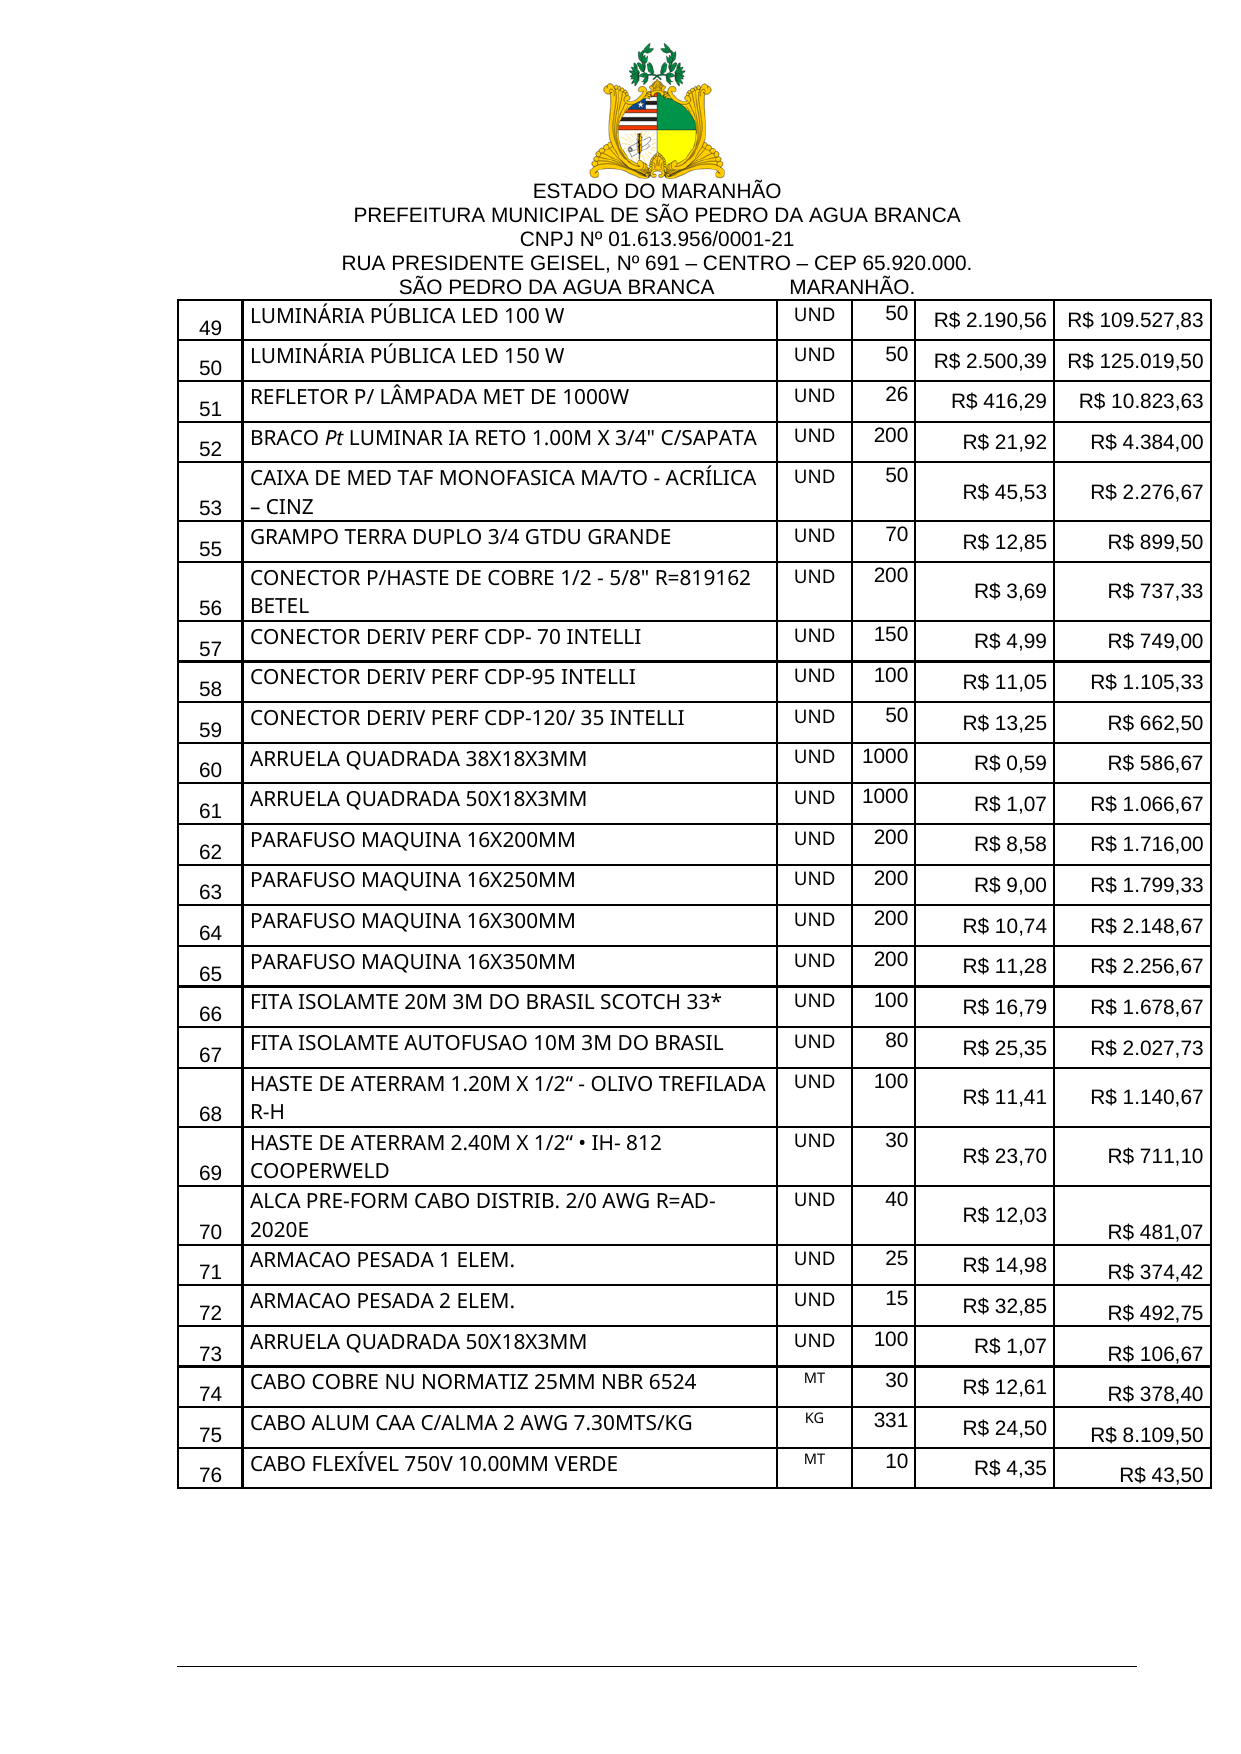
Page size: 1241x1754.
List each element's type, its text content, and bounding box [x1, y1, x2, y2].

table_cell R$ 9,00 [916, 866, 1053, 904]
table_cell HASTE DE ATERRAM 2.40M X 1/2“ • IH- 812 COOPERWELD [244, 1128, 776, 1184]
table_cell R$ 1.105,33 [1055, 663, 1210, 701]
table_cell R$ 481,07 [1055, 1187, 1210, 1243]
table_cell 100 [853, 663, 914, 701]
table_cell R$ 749,00 [1055, 622, 1210, 660]
table_cell CABO COBRE NU NORMATIZ 25MM NBR 6524 [244, 1368, 776, 1406]
table_cell R$ 2.500,39 [916, 341, 1053, 380]
table_cell R$ 899,50 [1055, 522, 1210, 561]
table_cell 53 [179, 463, 241, 520]
table_cell R$ 1.799,33 [1055, 866, 1210, 904]
table_cell R$ 2.148,67 [1055, 906, 1210, 945]
table_cell UND [778, 703, 851, 742]
table_cell CONECTOR P/HASTE DE COBRE 1/2 - 5/8" R=819162 BETEL [244, 563, 776, 620]
table_cell 200 [853, 825, 914, 863]
table_cell 55 [179, 522, 241, 561]
table_cell 40 [853, 1187, 914, 1243]
table_cell 200 [853, 423, 914, 461]
table_cell GRAMPO TERRA DUPLO 3/4 GTDU GRANDE [244, 522, 776, 561]
table_cell LUMINÁRIA PÚBLICA LED 100 W [244, 301, 776, 339]
table_cell UND [778, 1028, 851, 1067]
table_cell UND [778, 825, 851, 863]
table_cell 200 [853, 906, 914, 945]
table_cell R$ 10,74 [916, 906, 1053, 945]
table_cell ARRUELA QUADRADA 50X18X3MM [244, 784, 776, 823]
table_cell 50 [179, 341, 241, 380]
table_cell 10 [853, 1449, 914, 1487]
table_cell R$ 4,35 [916, 1449, 1053, 1487]
table_cell 50 [853, 341, 914, 380]
table_cell ALCA PRE-FORM CABO DISTRIB. 2/0 AWG R=AD-2020E [244, 1187, 776, 1243]
table_cell R$ 3,69 [916, 563, 1053, 620]
table_cell 80 [853, 1028, 914, 1067]
table_cell R$ 2.276,67 [1055, 463, 1210, 520]
table_cell 75 [179, 1408, 241, 1447]
table_cell R$ 23,70 [916, 1128, 1053, 1184]
table_cell R$ 378,40 [1055, 1368, 1210, 1406]
table_cell 71 [179, 1246, 241, 1284]
table_cell R$ 125.019,50 [1055, 341, 1210, 380]
table_cell ARMACAO PESADA 1 ELEM. [244, 1246, 776, 1284]
table_cell 70 [853, 522, 914, 561]
table_cell R$ 1.678,67 [1055, 988, 1210, 1026]
table_cell UND [778, 622, 851, 660]
table_cell R$ 8,58 [916, 825, 1053, 863]
table_cell R$ 1.716,00 [1055, 825, 1210, 863]
table_cell 200 [853, 563, 914, 620]
table_cell R$ 21,92 [916, 423, 1053, 461]
table_cell 25 [853, 1246, 914, 1284]
table_cell R$ 43,50 [1055, 1449, 1210, 1487]
table_cell 66 [179, 988, 241, 1026]
table_cell R$ 11,05 [916, 663, 1053, 701]
table_cell R$ 11,28 [916, 947, 1053, 985]
picture [589, 43, 725, 179]
table_cell MT [778, 1368, 851, 1406]
table_cell 61 [179, 784, 241, 823]
table_cell UND [778, 1286, 851, 1325]
table_cell 70 [179, 1187, 241, 1243]
table_cell 51 [179, 382, 241, 421]
table_cell R$ 2.190,56 [916, 301, 1053, 339]
table_cell R$ 2.027,73 [1055, 1028, 1210, 1067]
table_cell 74 [179, 1368, 241, 1406]
table_cell 60 [179, 744, 241, 782]
table_cell R$ 492,75 [1055, 1286, 1210, 1325]
table_cell 72 [179, 1286, 241, 1325]
table_cell UND [778, 423, 851, 461]
table_cell PARAFUSO MAQUINA 16X350MM [244, 947, 776, 985]
table_cell 68 [179, 1069, 241, 1126]
table_cell R$ 16,79 [916, 988, 1053, 1026]
table_cell PARAFUSO MAQUINA 16X300MM [244, 906, 776, 945]
table_cell 50 [853, 703, 914, 742]
table_cell UND [778, 784, 851, 823]
table_cell FITA ISOLAMTE AUTOFUSAO 10M 3M DO BRASIL [244, 1028, 776, 1067]
table_cell R$ 10.823,63 [1055, 382, 1210, 421]
table_cell REFLETOR P/ LÂMPADA MET DE 1000W [244, 382, 776, 421]
table_cell 65 [179, 947, 241, 985]
table_cell 49 [179, 301, 241, 339]
table_cell UND [778, 866, 851, 904]
table_cell MT [778, 1449, 851, 1487]
table_cell CAIXA DE MED TAF MONOFASICA MA/TO - ACRÍLICA – CINZ [244, 463, 776, 520]
table_cell 1000 [853, 744, 914, 782]
table_cell R$ 416,29 [916, 382, 1053, 421]
table_cell UND [778, 1069, 851, 1126]
table_cell R$ 586,67 [1055, 744, 1210, 782]
table_cell 100 [853, 1327, 914, 1365]
table_cell PARAFUSO MAQUINA 16X250MM [244, 866, 776, 904]
table_cell R$ 14,98 [916, 1246, 1053, 1284]
table_cell UND [778, 663, 851, 701]
table_cell 64 [179, 906, 241, 945]
table_cell 56 [179, 563, 241, 620]
table_cell R$ 0,59 [916, 744, 1053, 782]
table_cell BRACO Pt LUMINAR IA RETO 1.00M X 3/4" C/SAPATA [244, 423, 776, 461]
table_cell 30 [853, 1128, 914, 1184]
table_cell UND [778, 1128, 851, 1184]
table_cell R$ 13,25 [916, 703, 1053, 742]
table_cell CONECTOR DERIV PERF CDP-120/ 35 INTELLI [244, 703, 776, 742]
table_cell R$ 4,99 [916, 622, 1053, 660]
table_cell R$ 737,33 [1055, 563, 1210, 620]
table_cell FITA ISOLAMTE 20M 3M DO BRASIL SCOTCH 33* [244, 988, 776, 1026]
table_cell UND [778, 382, 851, 421]
table_cell 69 [179, 1128, 241, 1184]
table_cell ARRUELA QUADRADA 50X18X3MM [244, 1327, 776, 1365]
table_cell R$ 32,85 [916, 1286, 1053, 1325]
table_cell R$ 106,67 [1055, 1327, 1210, 1365]
table_cell 200 [853, 947, 914, 985]
table_cell R$ 12,61 [916, 1368, 1053, 1406]
table_cell UND [778, 522, 851, 561]
table_cell 50 [853, 463, 914, 520]
table_cell R$ 2.256,67 [1055, 947, 1210, 985]
table_cell UND [778, 1327, 851, 1365]
table_cell CONECTOR DERIV PERF CDP-95 INTELLI [244, 663, 776, 701]
table_cell 100 [853, 988, 914, 1026]
table_cell 58 [179, 663, 241, 701]
table_cell 50 [853, 301, 914, 339]
table_cell 62 [179, 825, 241, 863]
table_cell R$ 1.140,67 [1055, 1069, 1210, 1126]
table_cell 63 [179, 866, 241, 904]
table_cell ARRUELA QUADRADA 38X18X3MM [244, 744, 776, 782]
table_cell 57 [179, 622, 241, 660]
table_cell 15 [853, 1286, 914, 1325]
table_cell R$ 1,07 [916, 784, 1053, 823]
table_cell UND [778, 988, 851, 1026]
table_cell R$ 8.109,50 [1055, 1408, 1210, 1447]
table_cell 30 [853, 1368, 914, 1406]
table_cell R$ 1.066,67 [1055, 784, 1210, 823]
table_cell R$ 1,07 [916, 1327, 1053, 1365]
table_cell UND [778, 341, 851, 380]
table_cell UND [778, 744, 851, 782]
table_cell R$ 12,85 [916, 522, 1053, 561]
table_cell 67 [179, 1028, 241, 1067]
table_cell R$ 12,03 [916, 1187, 1053, 1243]
table_cell UND [778, 906, 851, 945]
table_cell PARAFUSO MAQUINA 16X200MM [244, 825, 776, 863]
table_cell UND [778, 563, 851, 620]
table_cell UND [778, 463, 851, 520]
table_cell CABO FLEXÍVEL 750V 10.00MM VERDE [244, 1449, 776, 1487]
table_cell 59 [179, 703, 241, 742]
table_cell HASTE DE ATERRAM 1.20M X 1/2“ - OLIVO TREFILADA R-H [244, 1069, 776, 1126]
table_cell 100 [853, 1069, 914, 1126]
table_cell CABO ALUM CAA C/ALMA 2 AWG 7.30MTS/KG [244, 1408, 776, 1447]
table_cell 26 [853, 382, 914, 421]
table_cell 73 [179, 1327, 241, 1365]
table_cell R$ 711,10 [1055, 1128, 1210, 1184]
table_cell UND [778, 1246, 851, 1284]
table_cell R$ 45,53 [916, 463, 1053, 520]
table_cell R$ 25,35 [916, 1028, 1053, 1067]
table_cell 150 [853, 622, 914, 660]
table_cell R$ 374,42 [1055, 1246, 1210, 1284]
table_cell R$ 109.527,83 [1055, 301, 1210, 339]
table_cell CONECTOR DERIV PERF CDP- 70 INTELLI [244, 622, 776, 660]
table_cell KG [778, 1408, 851, 1447]
table_cell R$ 4.384,00 [1055, 423, 1210, 461]
table_cell 331 [853, 1408, 914, 1447]
table_cell ARMACAO PESADA 2 ELEM. [244, 1286, 776, 1325]
table_cell R$ 11,41 [916, 1069, 1053, 1126]
table_cell 1000 [853, 784, 914, 823]
table_cell 52 [179, 423, 241, 461]
table_cell 200 [853, 866, 914, 904]
table_cell UND [778, 947, 851, 985]
table_cell R$ 662,50 [1055, 703, 1210, 742]
table_cell R$ 24,50 [916, 1408, 1053, 1447]
table_cell UND [778, 1187, 851, 1243]
table_cell UND [778, 301, 851, 339]
table_cell 76 [179, 1449, 241, 1487]
table_cell LUMINÁRIA PÚBLICA LED 150 W [244, 341, 776, 380]
